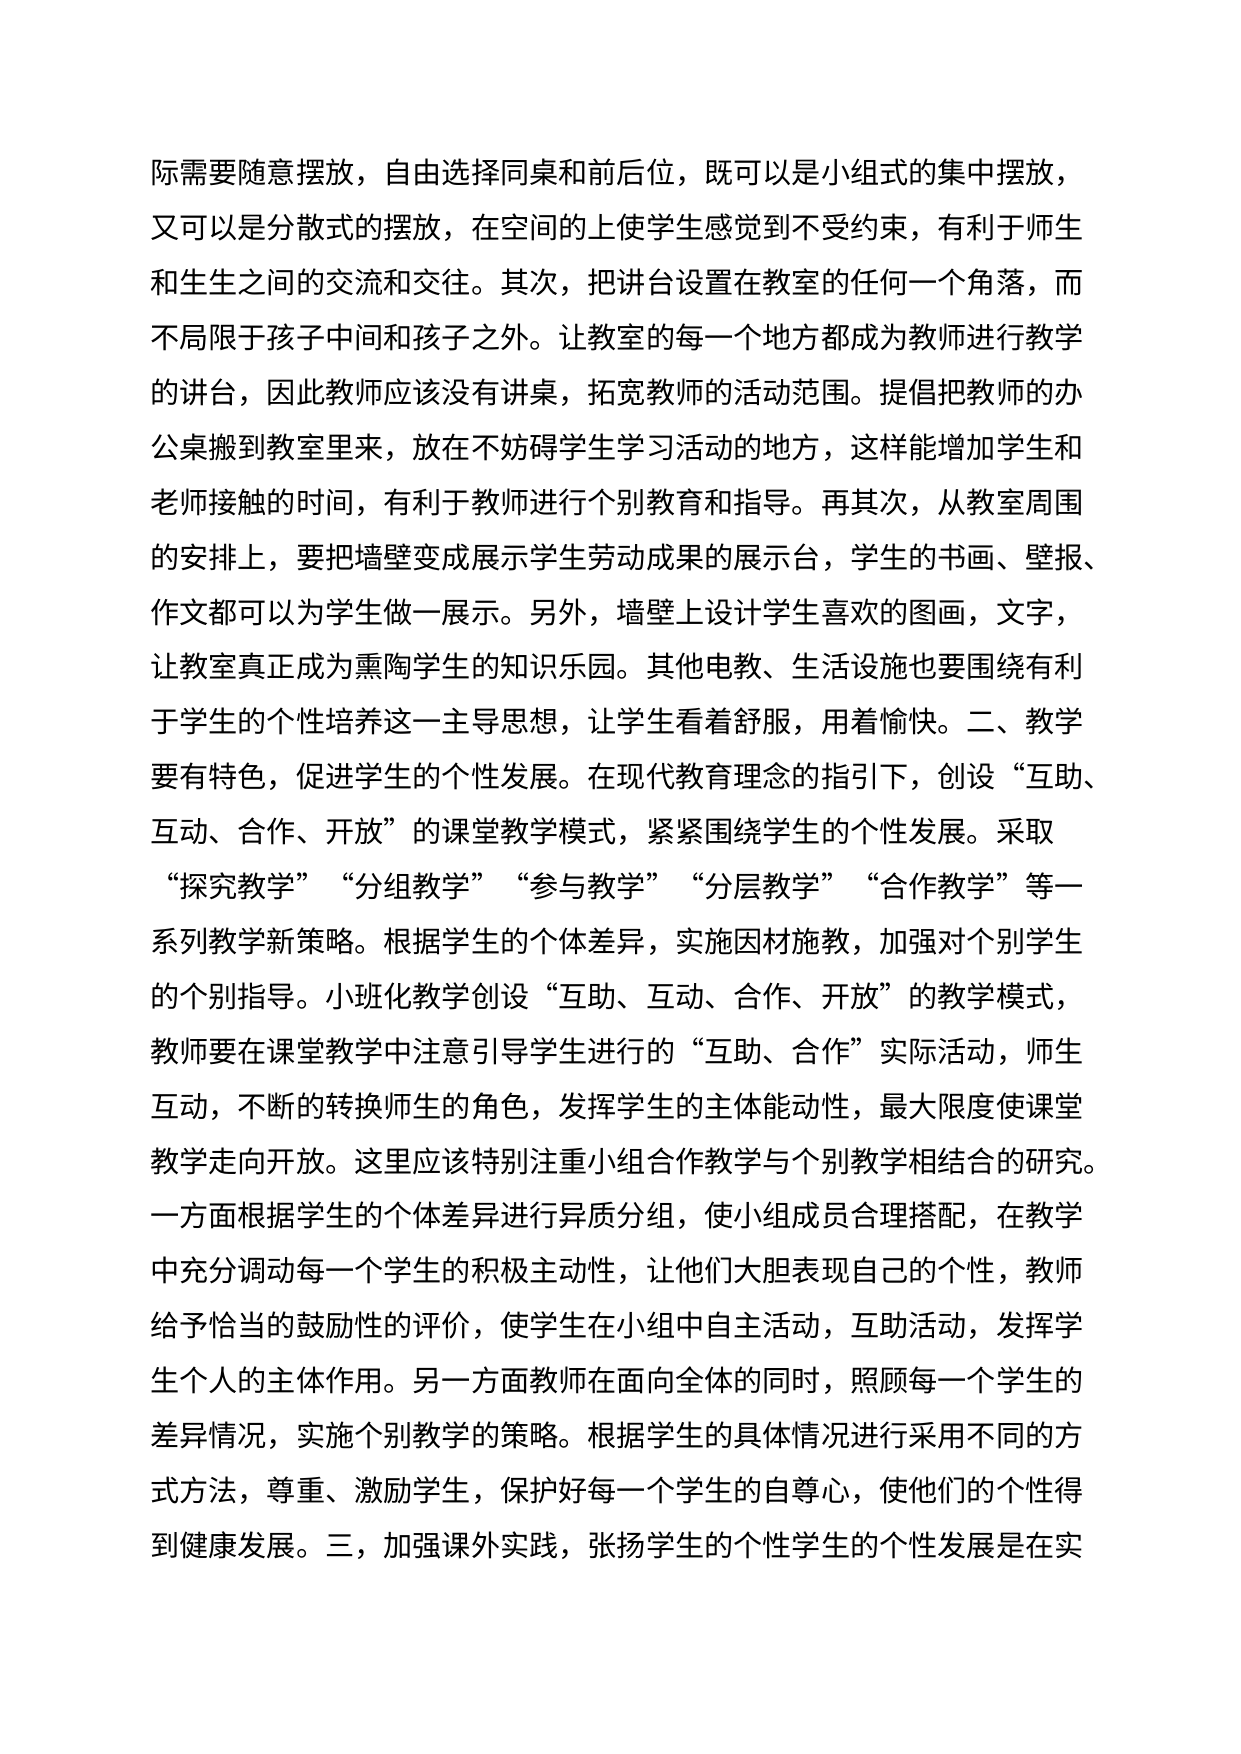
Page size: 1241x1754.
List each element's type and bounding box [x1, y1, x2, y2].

text [150, 150, 1090, 1565]
